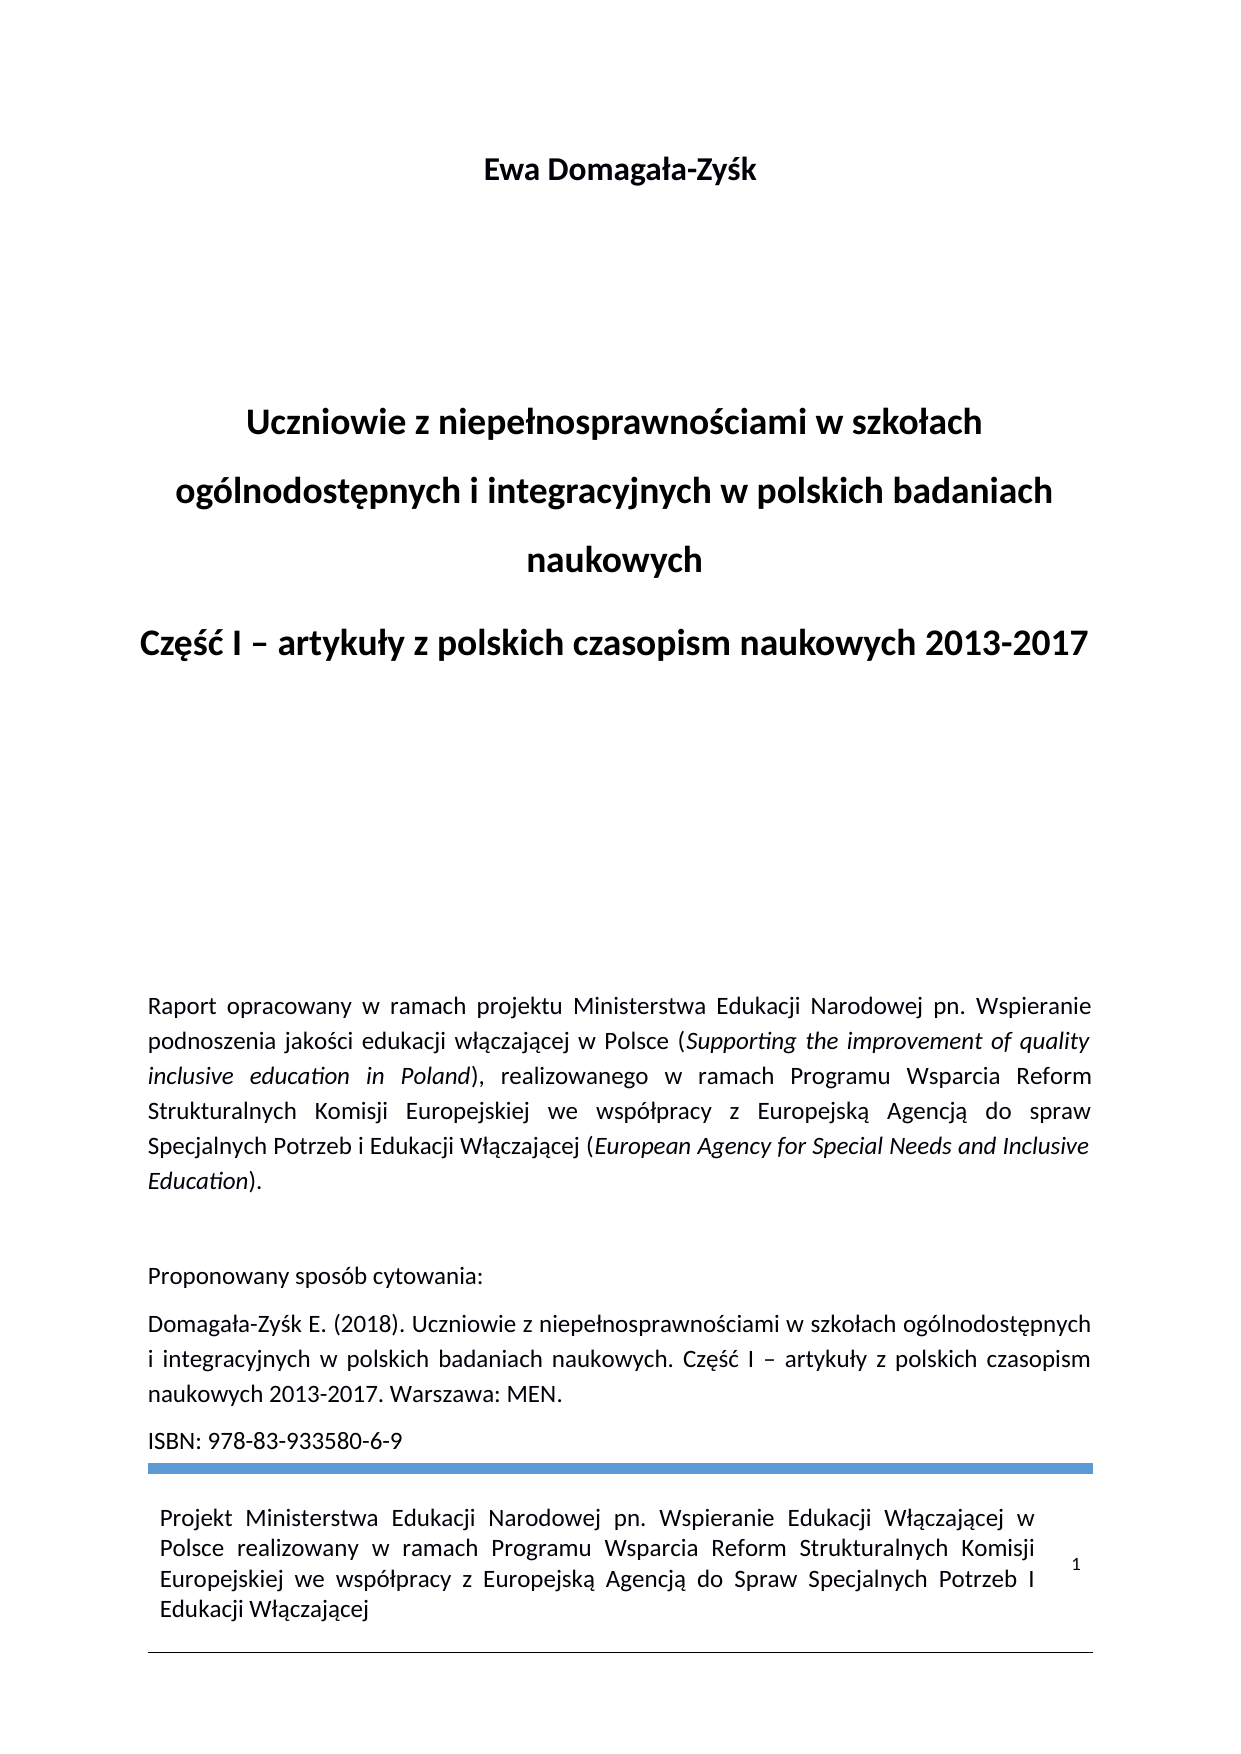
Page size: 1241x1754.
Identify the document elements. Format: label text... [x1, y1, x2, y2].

text Domagała-Zyśk E. (2018). Uczniowie z niepełnosprawnościami w szkołach ogólnodostępnych i integracyjnych w polskich badaniach naukowych. Część I – artykuły z polskich czasopism naukowych 2013-2017. Warszawa: MEN. [148, 1308, 1093, 1408]
text ISBN: 978-83-933580-6-9 [148, 1425, 1093, 1456]
text Raport opracowany w ramach projektu Ministerstwa Edukacji Narodowej pn. Wspieranie podnoszenia jakości edukacji włączającej w Polsce (Supporting the improvement of quality inclusive education in Poland), realizowanego w ramach Programu Wsparcia Reform Strukturalnych Komisji Europejskiej we współpracy z Europejską Agencją do spraw Specjalnych Potrzeb i Edukacji Włączającej (European Agency for Special Needs and Inclusive Education). [148, 990, 1093, 1196]
text Ewa Domagała-Zyśk [148, 148, 1093, 188]
text Proponowany sposób cytowania: [148, 1260, 1093, 1291]
